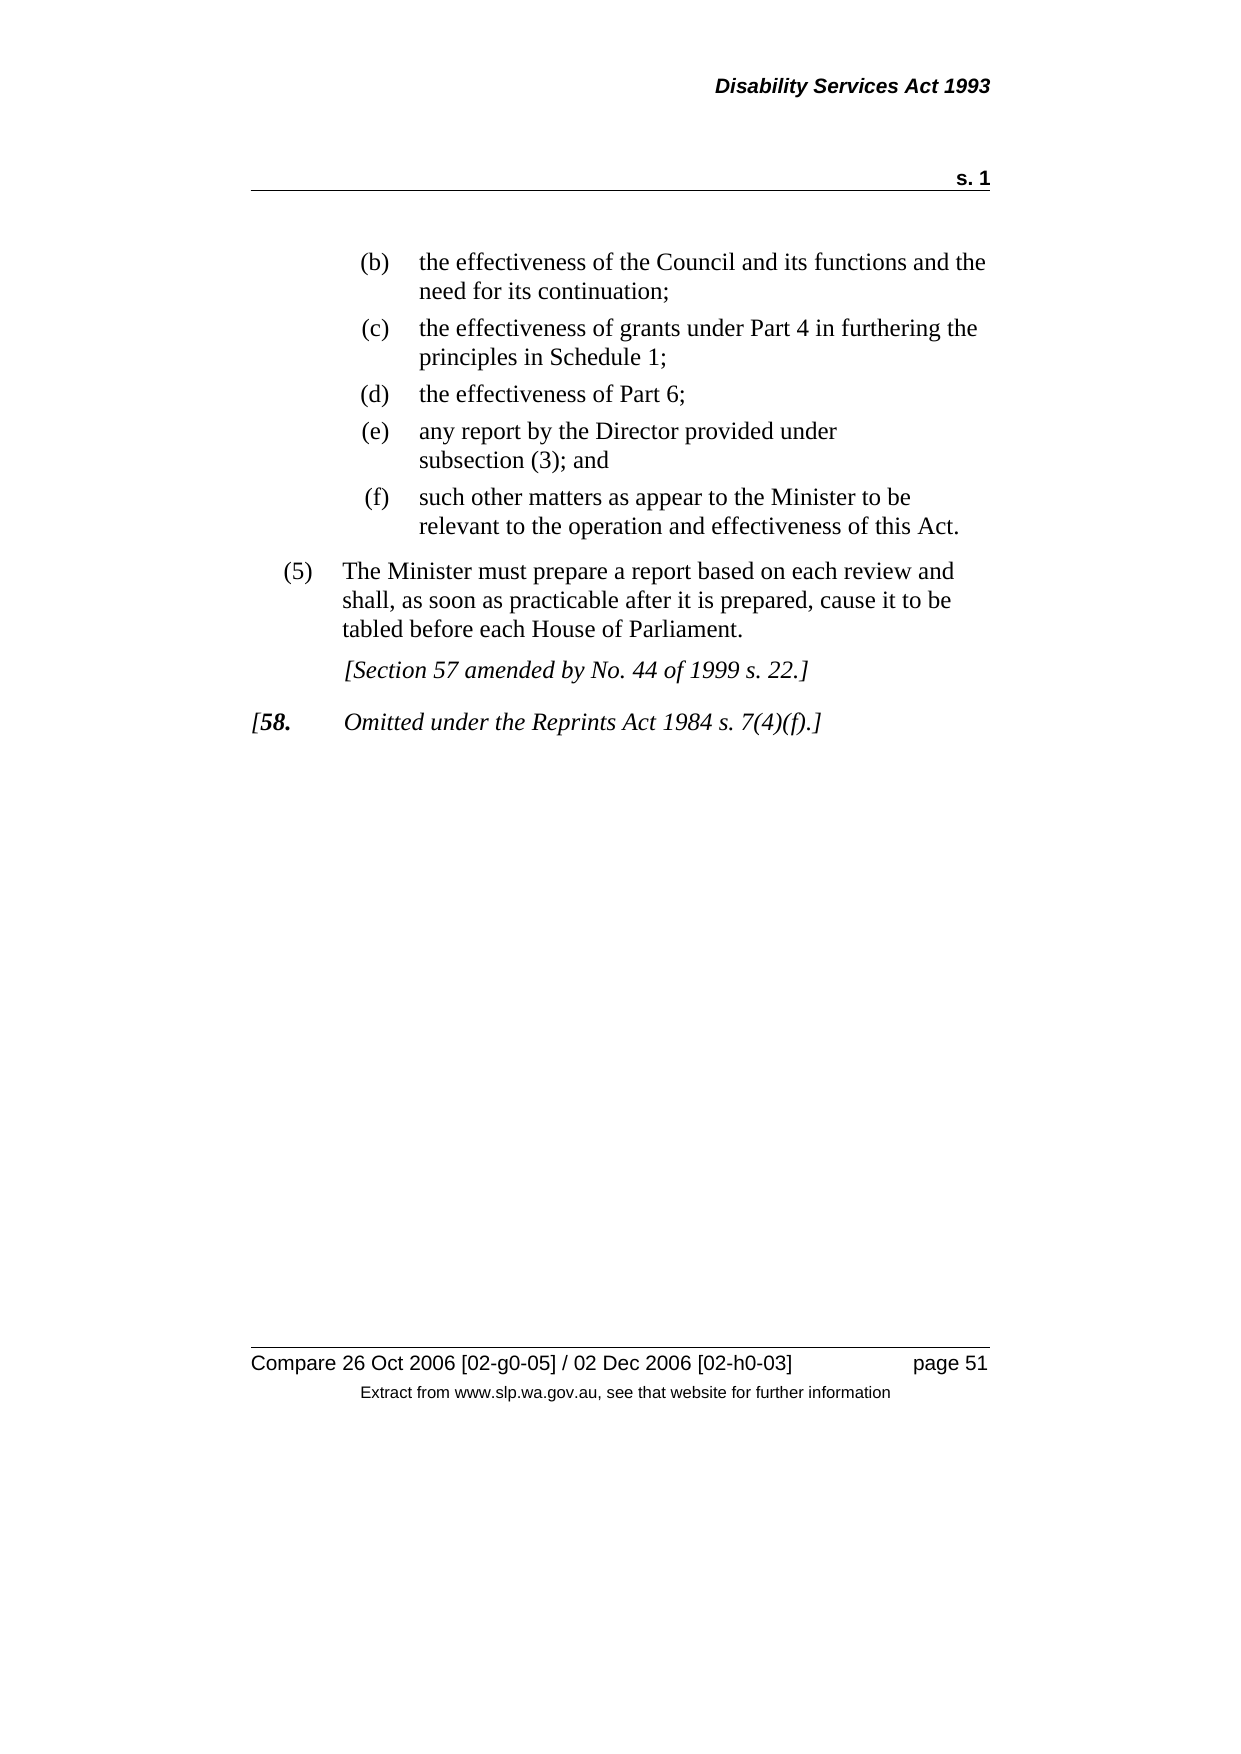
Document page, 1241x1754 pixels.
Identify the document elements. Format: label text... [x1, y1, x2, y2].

text (f) such other matters as appear to the Minister to be relevant to the operation and effectiveness of this Act. [251, 482, 990, 539]
text (d) the effectiveness of Part 6; [251, 379, 990, 408]
text (b) the effectiveness of the Council and its functions and the need for its continuation; [251, 247, 990, 305]
text [58. Omitted under the Reprints Act 1984 s. 7(4)(f).] [251, 707, 990, 735]
text (e) any report by the Director provided under subsection (3); and [251, 416, 990, 474]
text (5) The Minister must prepare a report based on each review and shall, as soon as practicable after it is prepared, cause it to be tabled before each House of Parliament. [251, 556, 990, 642]
text [Section 57 amended by No. 44 of 1999 s. 22.] [251, 655, 990, 684]
text (c) the effectiveness of grants under Part 4 in furthering the principles in Schedule 1; [251, 313, 990, 371]
